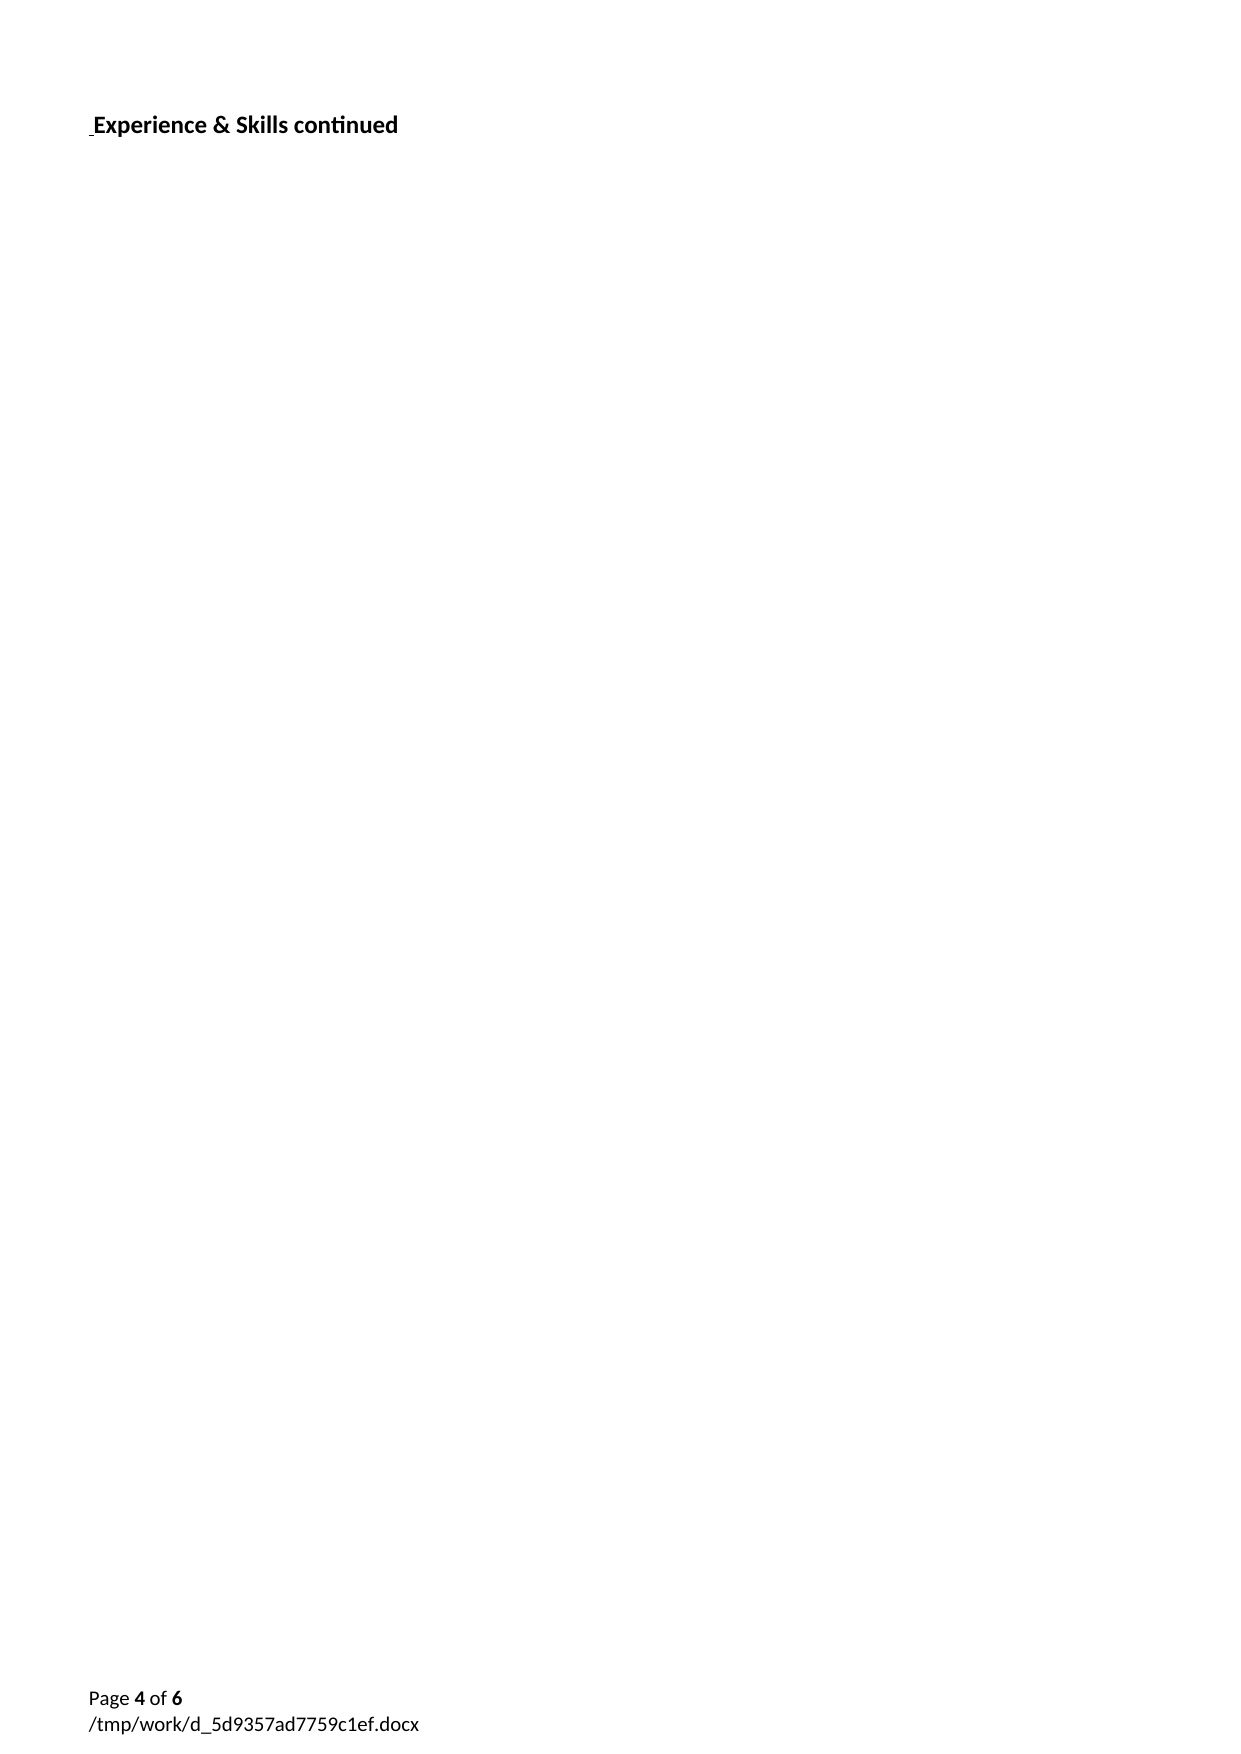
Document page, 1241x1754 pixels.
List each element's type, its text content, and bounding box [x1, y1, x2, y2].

text Experience & Skills continued [89, 109, 1152, 139]
